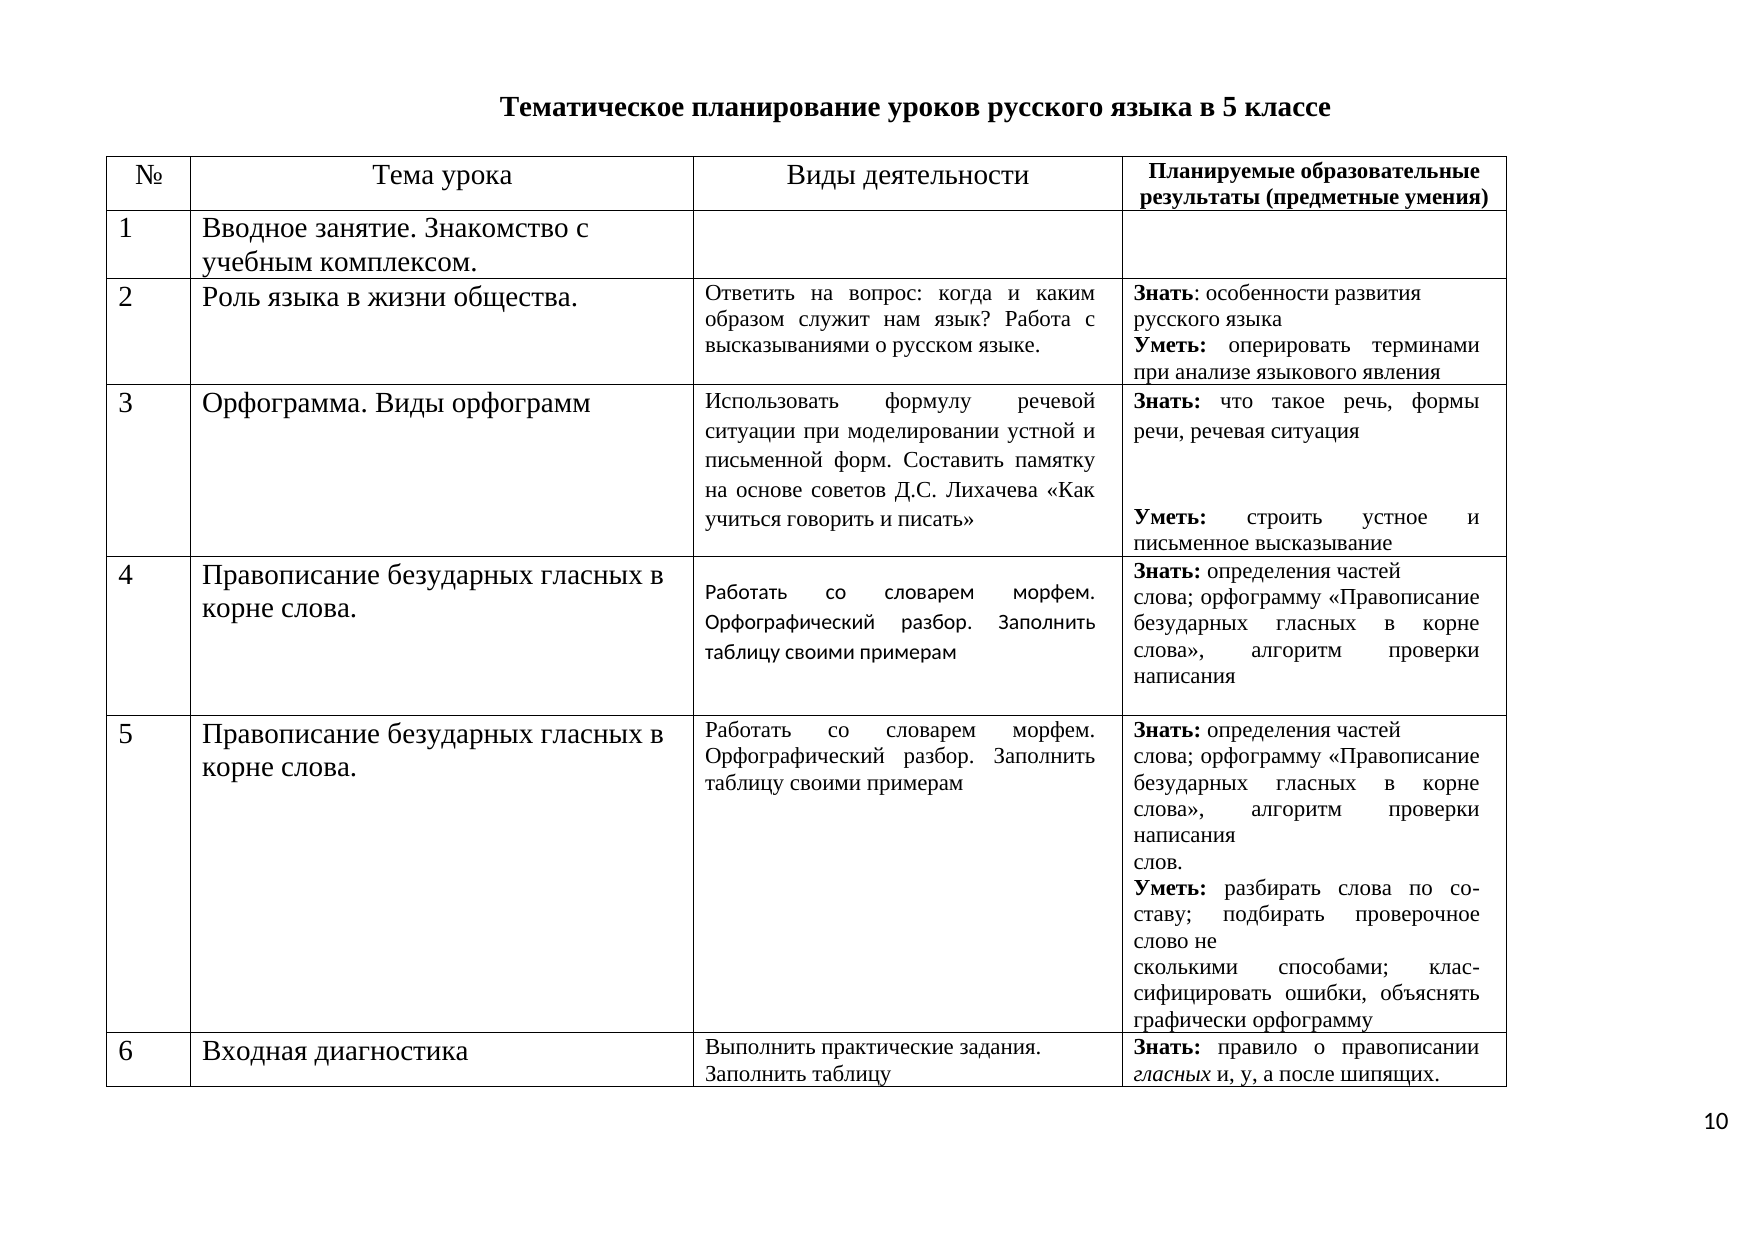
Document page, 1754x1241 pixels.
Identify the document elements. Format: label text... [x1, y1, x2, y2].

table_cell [694, 1033, 1122, 1086]
table_cell Правописание безударных гласных в корне слова. [191, 716, 693, 1032]
table_cell Использовать формулу речевой ситуации при моделировании устной и письменной форм. Составить памятку на основе советов Д.С. Лихачева «Как учиться говорить и писать» [694, 385, 1122, 556]
table_cell Знать: определения частей слова; орфограмму «Правописание безударных гласных в корне слова», алгоритм проверки написания [1123, 557, 1506, 715]
table_cell Знать: что такое речь, формы речи, речевая ситуация Уметь: строить устное и письменное высказывание [1123, 385, 1506, 556]
text Тематическое планирование уроков русского языка в 5 классе [118, 89, 1713, 122]
table_cell Орфограмма. Виды орфограмм [191, 385, 693, 556]
table_header № [107, 157, 190, 209]
table_cell Правописание безударных гласных в корне слова. [191, 557, 693, 715]
table_cell Знать: определения частей слова; орфограмму «Правописание безударных гласных в корне слова», алгоритм проверки написания слов. Уметь: разбирать слова по составу; подбирать проверочное слово не сколькими способами; классифицировать ошибки, объяснять графически орфограмму [1123, 716, 1506, 1032]
table_cell [694, 211, 1122, 278]
table_cell Знать: особенности развития русского языка Уметь: оперировать терминами при анализе языкового явления [1123, 279, 1506, 384]
table_header Виды деятельности [694, 157, 1122, 209]
table_header Тема урока [191, 157, 693, 209]
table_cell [1123, 1033, 1506, 1086]
table_cell 3 [107, 385, 190, 556]
table_cell 4 [107, 557, 190, 715]
table_header Планируемые образовательные результаты (предметные умения) [1123, 157, 1506, 209]
table_cell 5 [107, 716, 190, 1032]
table_cell Входная диагностика [191, 1033, 693, 1086]
table_cell 6 [107, 1033, 190, 1086]
table_cell Работать со словарем морфем. Орфографический разбор. Заполнить таблицу своими примерам [694, 557, 1122, 715]
table_cell Роль языка в жизни общества. [191, 279, 693, 384]
table_cell Ответить на вопрос: когда и каким образом служит нам язык? Работа с высказываниями о русском языке. [694, 279, 1122, 384]
table_cell 1 [107, 211, 190, 278]
table_cell Вводное занятие. Знакомство с учебным комплексом. [191, 211, 693, 278]
table_cell Работать со словарем морфем. Орфографический разбор. Заполнить таблицу своими примерам [694, 716, 1122, 1032]
table_cell [1123, 211, 1506, 278]
table_cell 2 [107, 279, 190, 384]
